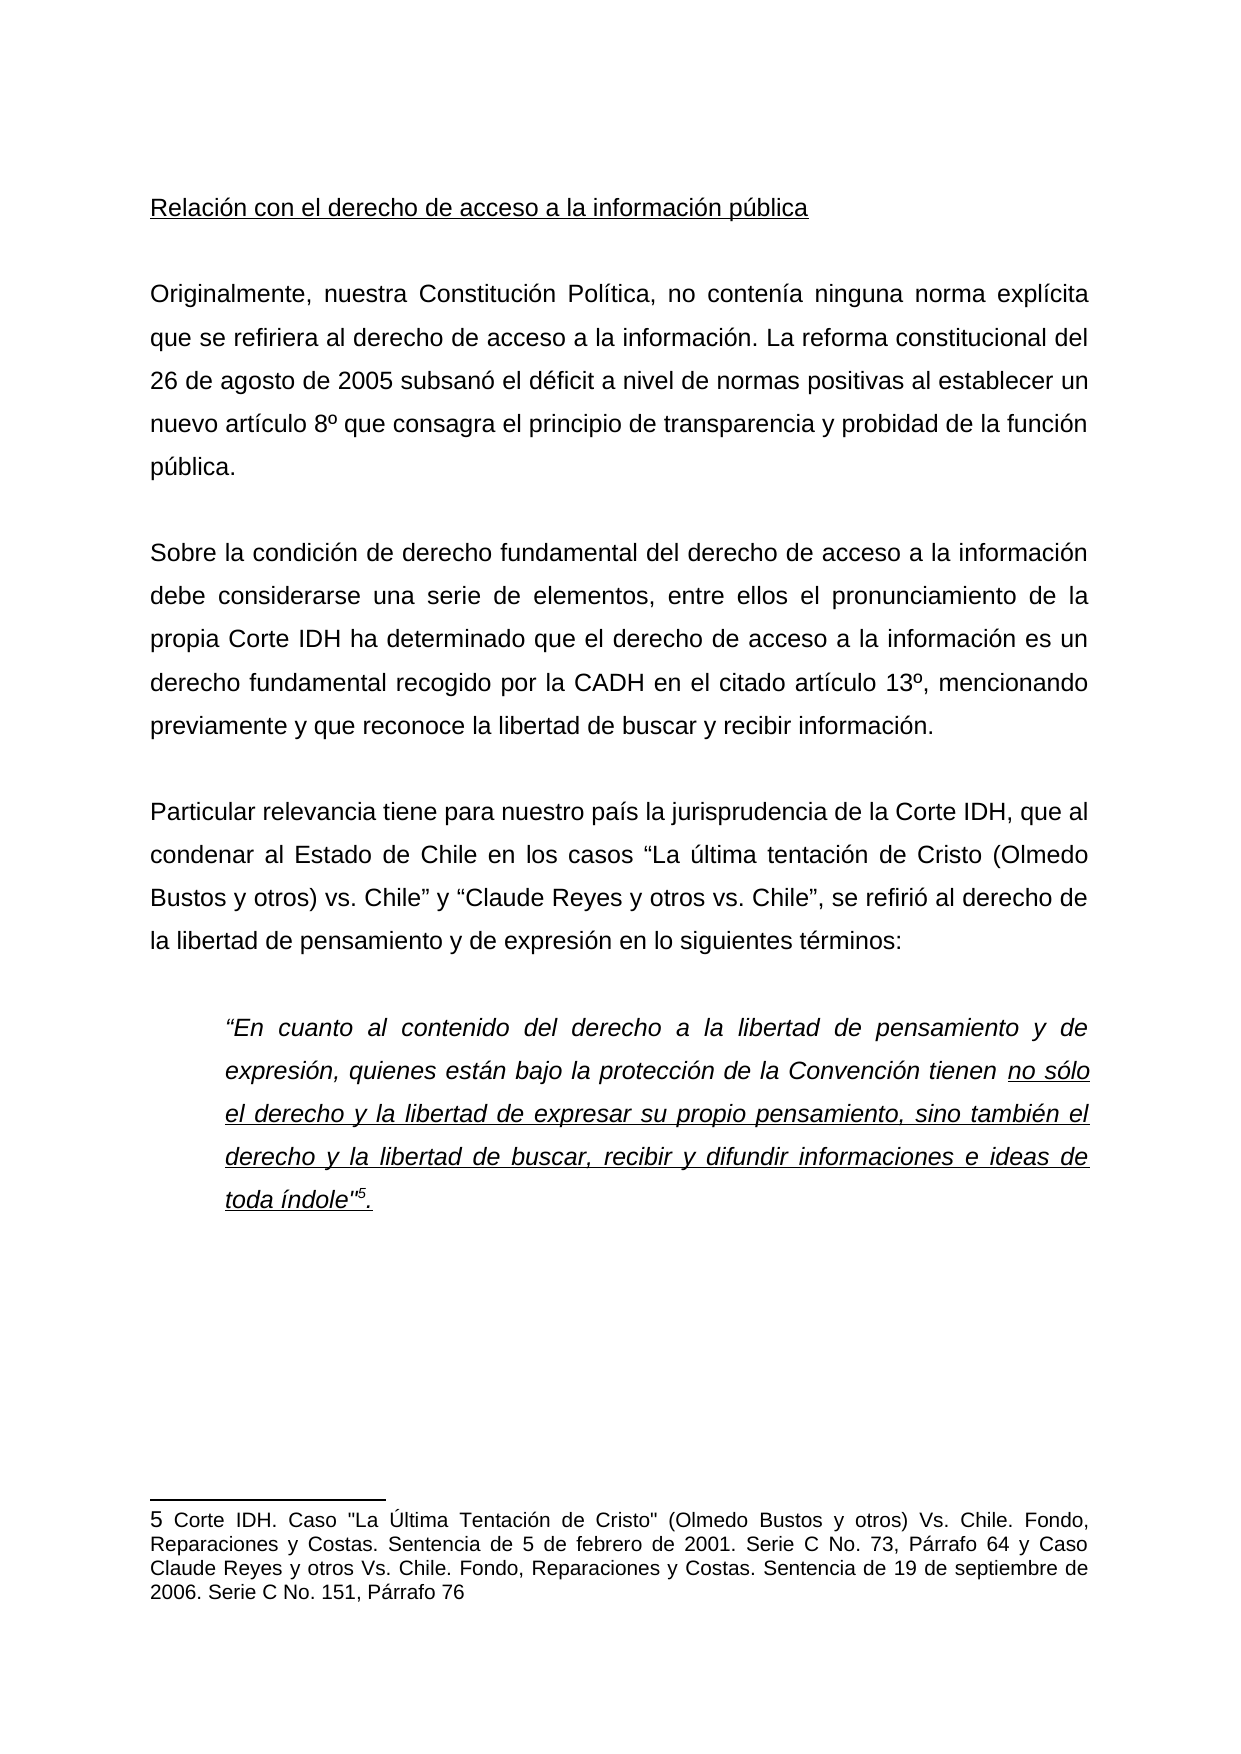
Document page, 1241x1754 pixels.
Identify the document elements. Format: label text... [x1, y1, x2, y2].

text Relación con el derecho de acceso a la información pública [150, 193, 1090, 222]
text Originalmente, nuestra Constitución Política, no contenía ninguna norma explícita que se refiriera al derecho de acceso a la información. La reforma constitucional del 26 de agosto de 2005 subsanó el déficit a nivel de normas positivas al establecer un nuevo artículo 8º que consagra el principio de transparencia y probidad de la función pública. [150, 279, 1090, 481]
text Particular relevancia tiene para nuestro país la jurisprudencia de la Corte IDH, que al condenar al Estado de Chile en los casos “La última tentación de Cristo (Olmedo Bustos y otros) vs. Chile” y “Claude Reyes y otros vs. Chile”, se refirió al derecho de la libertad de pensamiento y de expresión en lo siguientes términos: [150, 797, 1090, 955]
text Sobre la condición de derecho fundamental del derecho de acceso a la información debe considerarse una serie de elementos, entre ellos el pronunciamiento de la propia Corte IDH ha determinado que el derecho de acceso a la información es un derecho fundamental recogido por la CADH en el citado artículo 13º, mencionando previamente y que reconoce la libertad de buscar y recibir información. [150, 538, 1090, 739]
text “En cuanto al contenido del derecho a la libertad de pensamiento y de expresión, quienes están bajo la protección de la Convención tienen no sólo el derecho y la libertad de expresar su propio pensamiento, sino también el derecho y la libertad de buscar, recibir y difundir informaciones e ideas de toda índole". [225, 1125, 1090, 1167]
text “En cuanto al contenido del derecho a la libertad de pensamiento y de expresión, quienes están bajo la protección de la Convención tienen no sólo el derecho y la libertad de expresar su propio pensamiento, sino también el derecho y la libertad de buscar, recibir y difundir informaciones e ideas de toda índole". [225, 1168, 1090, 1214]
text “En cuanto al contenido del derecho a la libertad de pensamiento y de expresión, quienes están bajo la protección de la Convención tienen no sólo el derecho y la libertad de expresar su propio pensamiento, sino también el derecho y la libertad de buscar, recibir y difundir informaciones e ideas de toda índole". [225, 1012, 1090, 1124]
